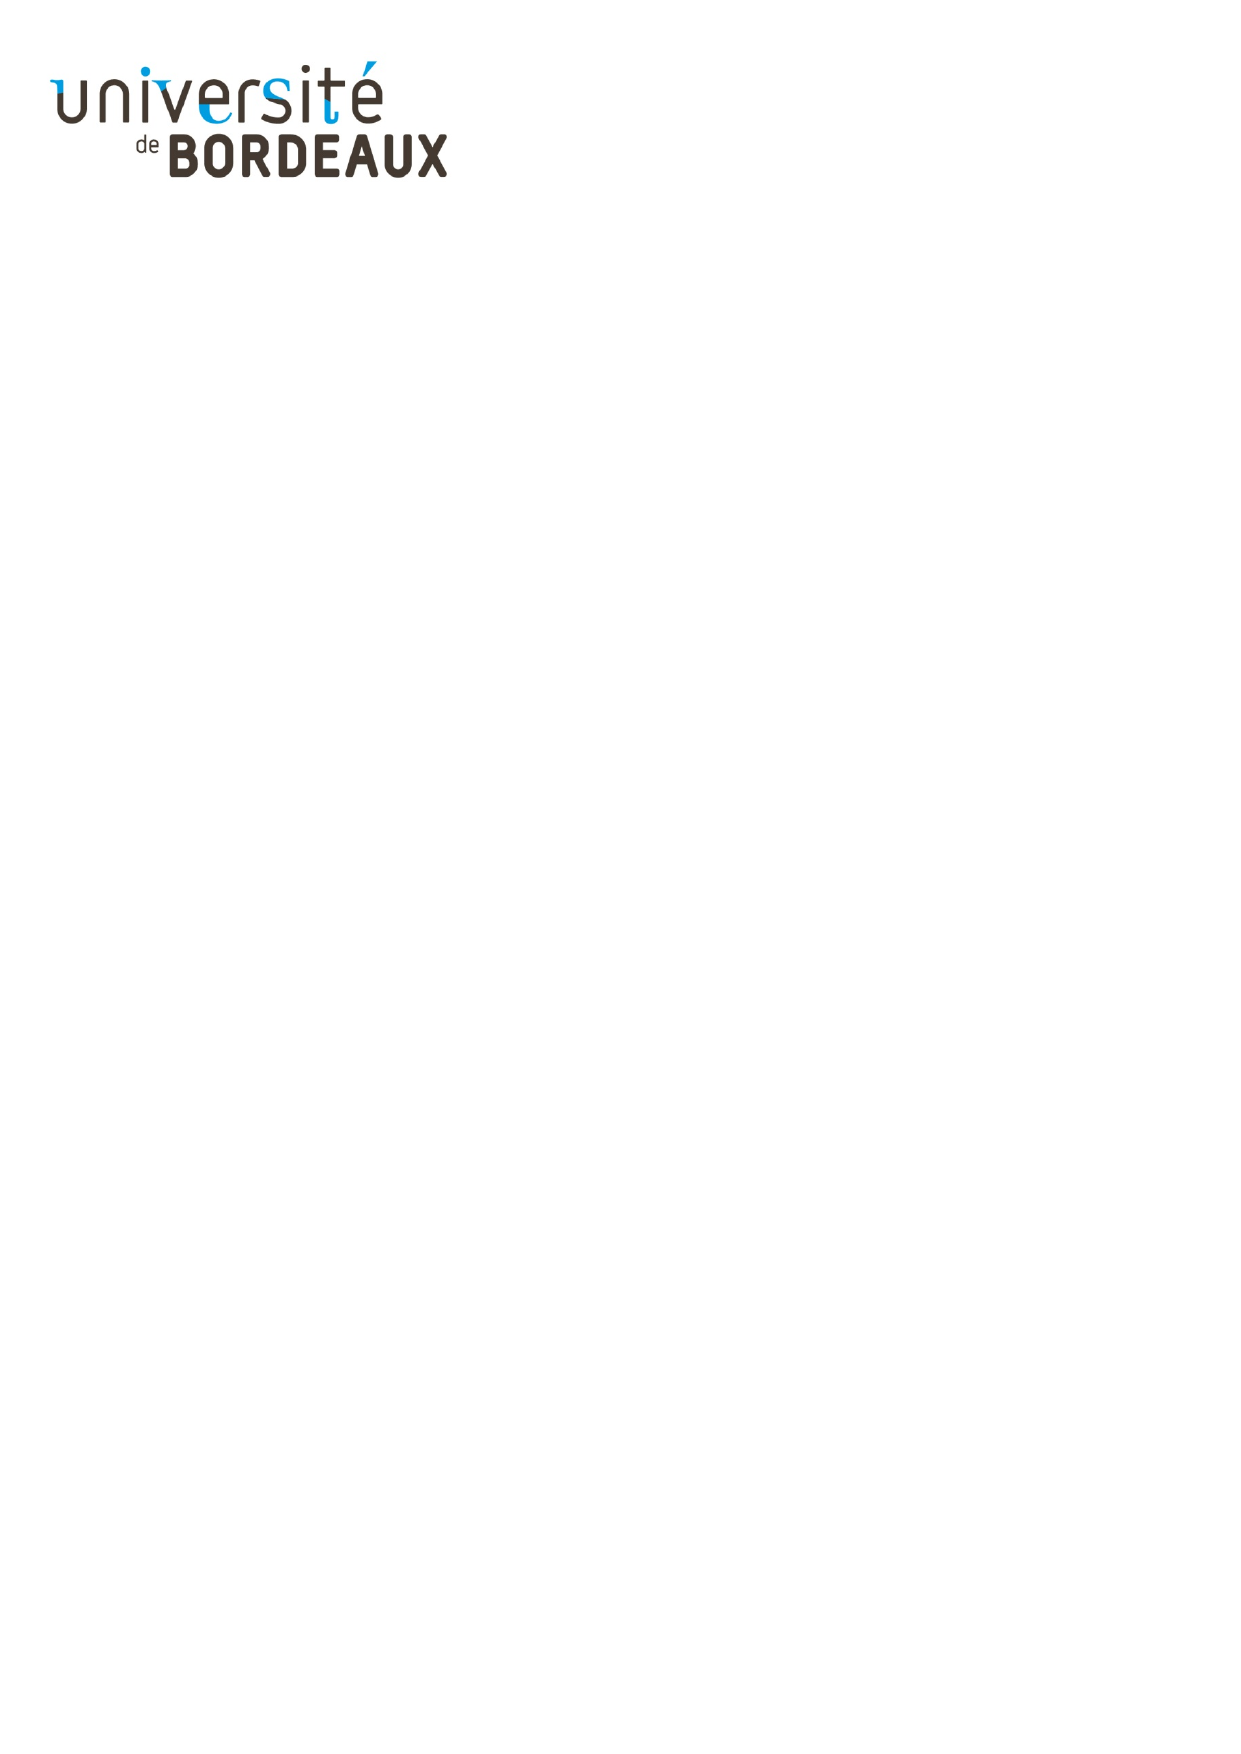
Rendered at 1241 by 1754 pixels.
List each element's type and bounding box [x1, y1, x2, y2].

picture [14, 29, 489, 220]
